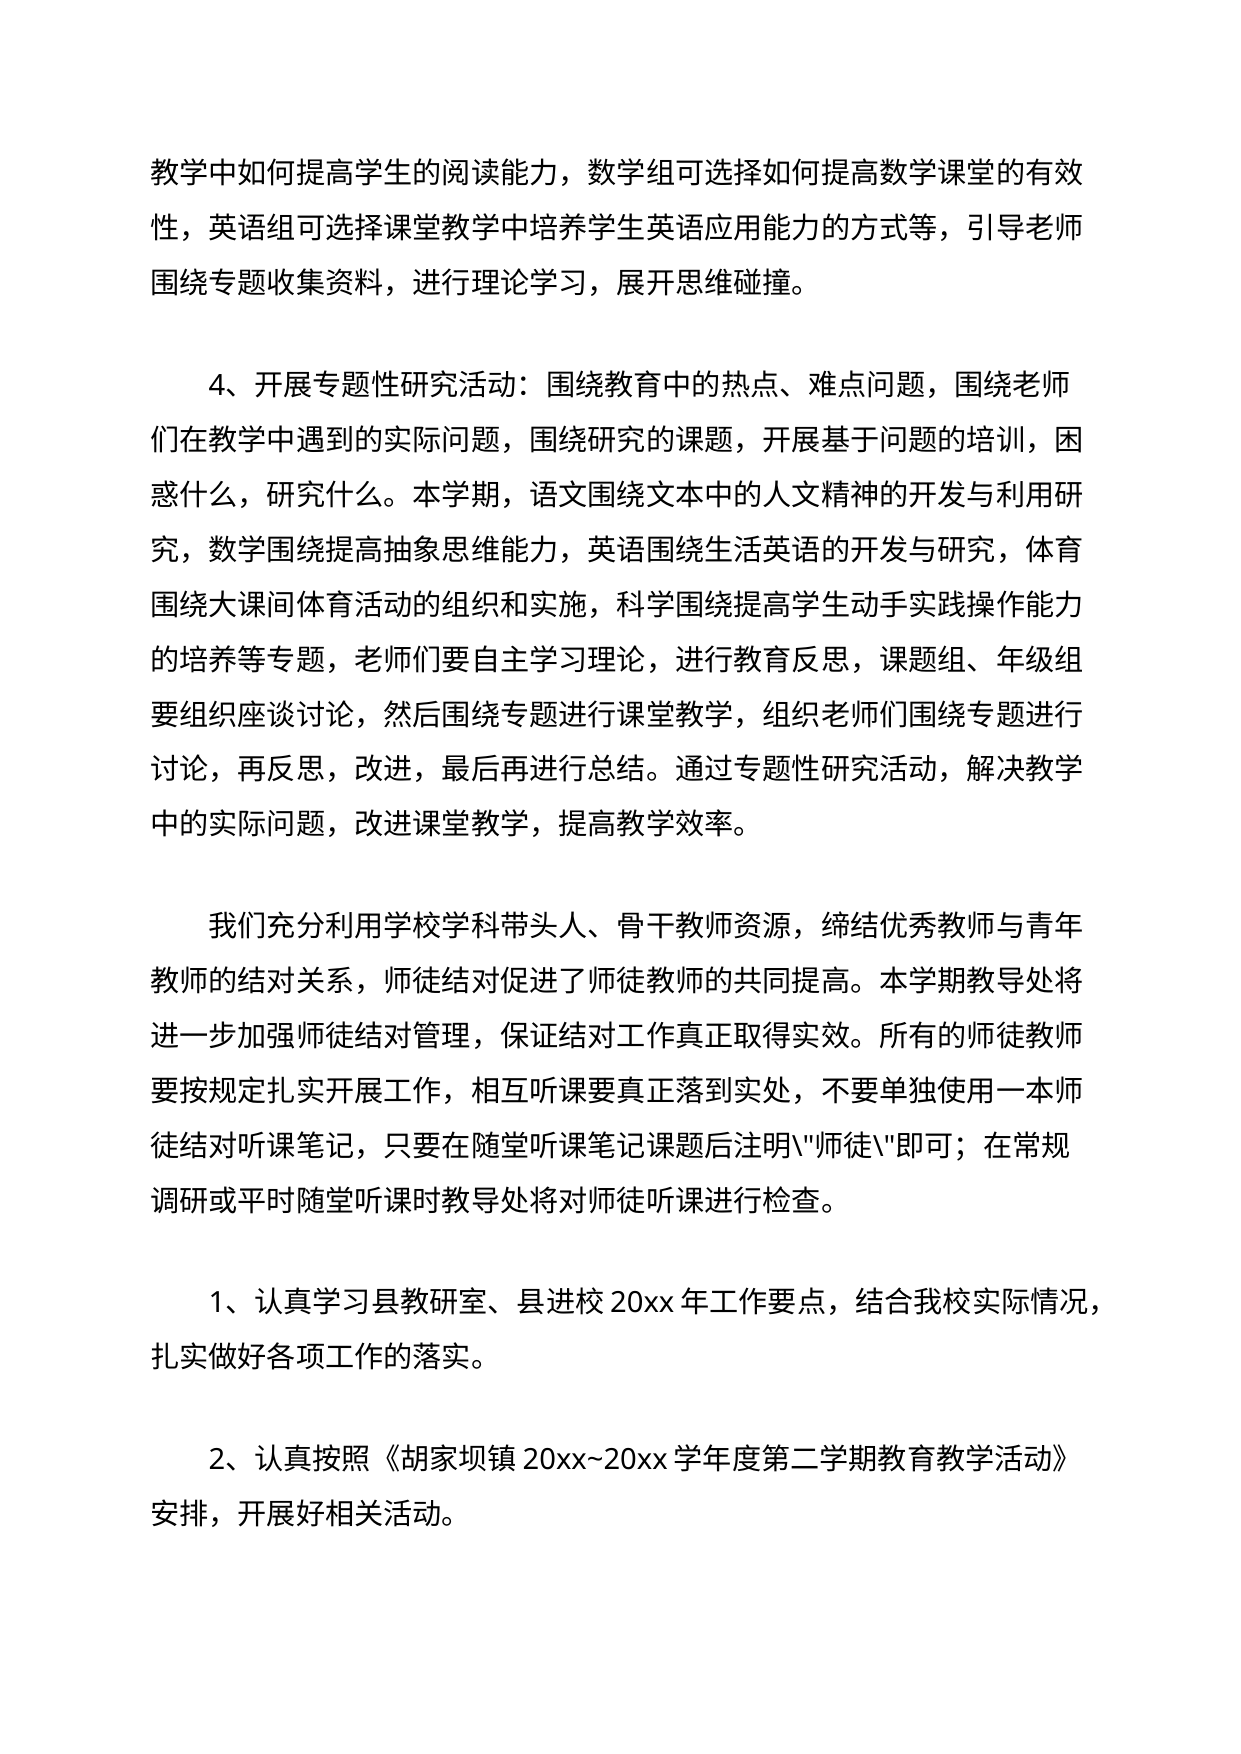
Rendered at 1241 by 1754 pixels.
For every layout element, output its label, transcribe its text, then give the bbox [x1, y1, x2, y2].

text 1、认真学习县教研室、县进校20xx年工作要点，结合我校实际情况，扎实做好各项工作的落实。 [150, 1279, 1090, 1376]
text 2、认真按照《胡家坝镇20xx~20xx学年度第二学期教育教学活动》安排，开展好相关活动。 [150, 1436, 1090, 1533]
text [150, 150, 1090, 302]
text 我们充分利用学校学科带头人、骨干教师资源，缔结优秀教师与青年教师的结对关系，师徒结对促进了师徒教师的共同提高。本学期教导处将进一步加强师徒结对管理，保证结对工作真正取得实效。所有的师徒教师要按规定扎实开展工作，相互听课要真正落到实处，不要单独使用一本师徒结对听课笔记，只要在随堂听课笔记课题后注明\"师徒\"即可；在常规调研或平时随堂听课时教导处将对师徒听课进行检查。 [150, 903, 1090, 1219]
text 4、开展专题性研究活动：围绕教育中的热点、难点问题，围绕老师们在教学中遇到的实际问题，围绕研究的课题，开展基于问题的培训，困惑什么，研究什么。本学期，语文围绕文本中的人文精神的开发与利用研究，数学围绕提高抽象思维能力，英语围绕生活英语的开发与研究，体育围绕大课间体育活动的组织和实施，科学围绕提高学生动手实践操作能力的培养等专题，老师们要自主学习理论，进行教育反思，课题组、年级组要组织座谈讨论，然后围绕专题进行课堂教学，组织老师们围绕专题进行讨论，再反思，改进，最后再进行总结。通过专题性研究活动，解决教学中的实际问题，改进课堂教学，提高教学效率。 [150, 362, 1090, 843]
